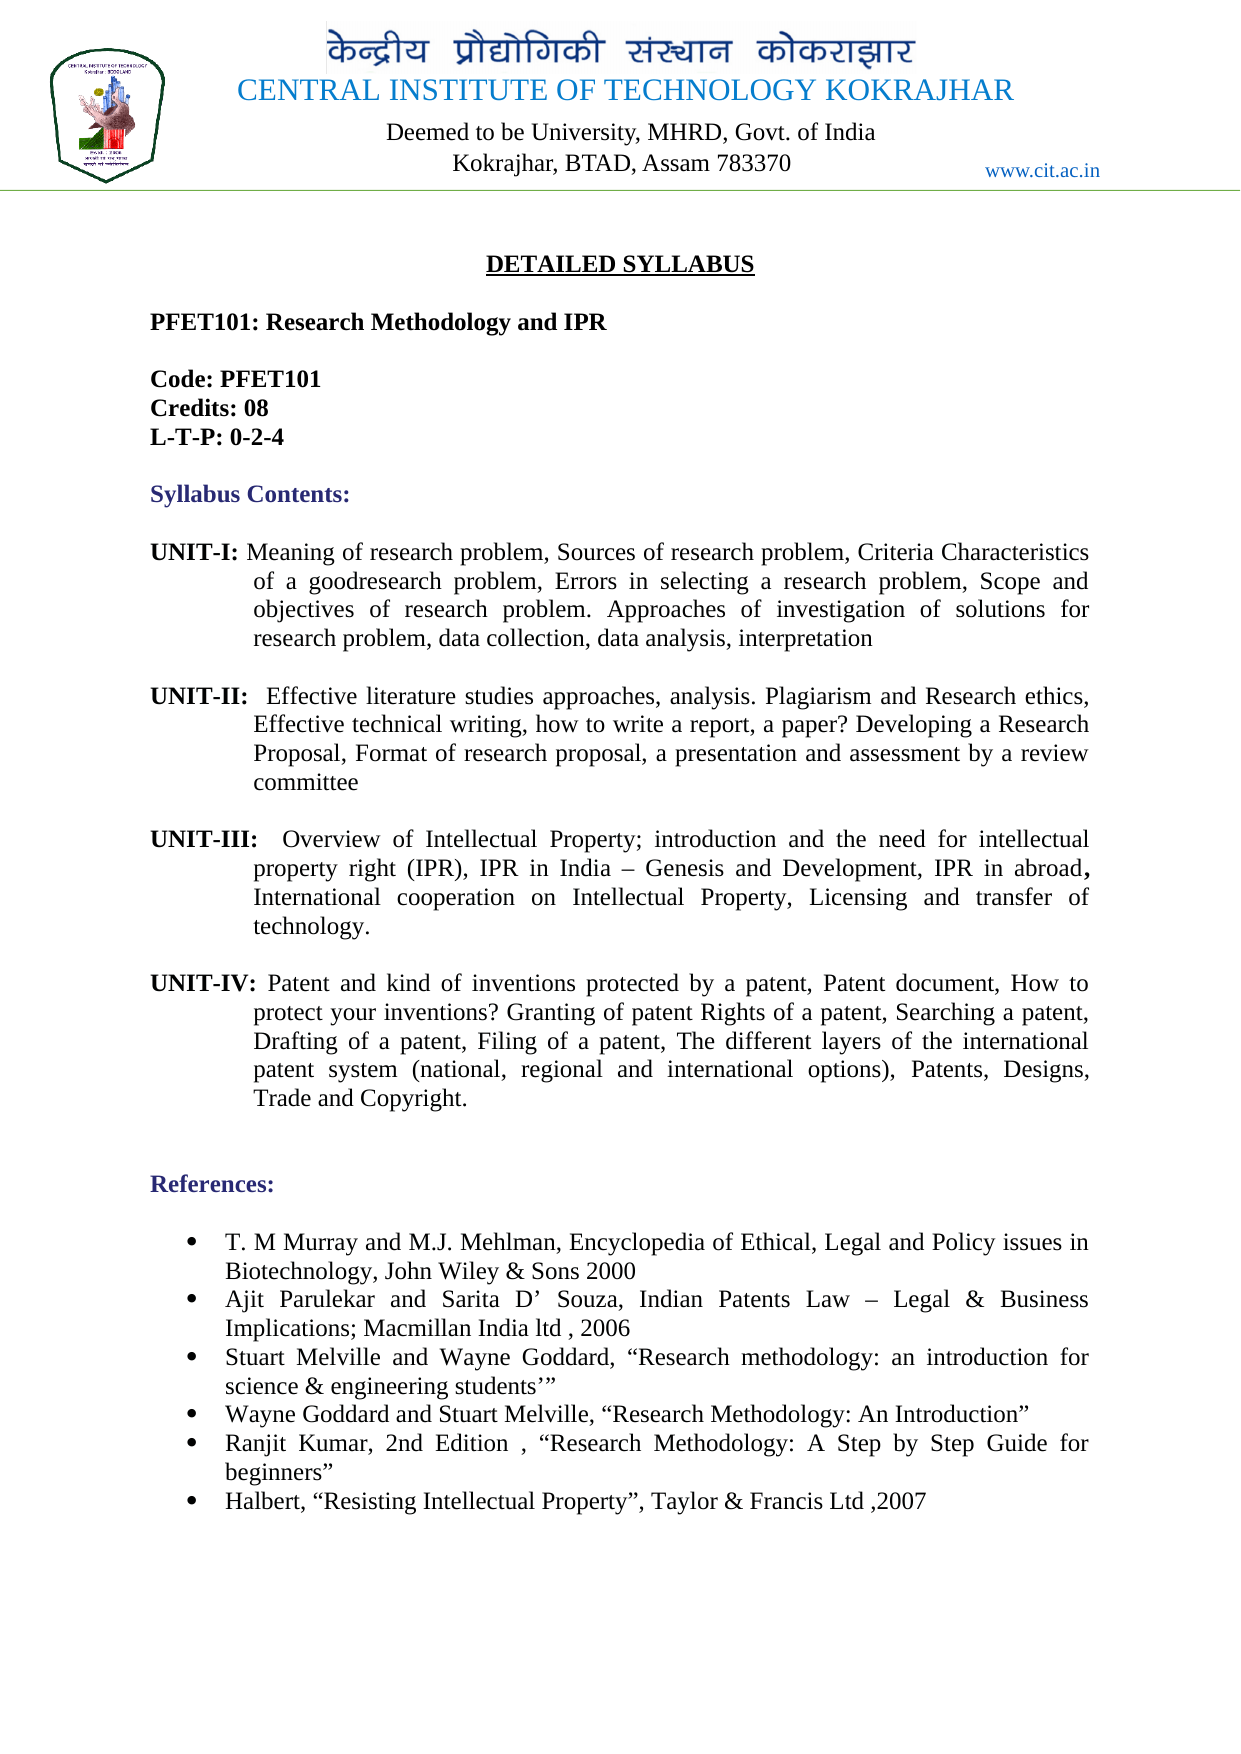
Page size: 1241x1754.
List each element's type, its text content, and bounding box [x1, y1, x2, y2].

text Credits: 08 [150, 393, 1090, 422]
text L-T-P: 0-2-4 [150, 422, 1090, 451]
text UNIT-I: Meaning of research problem, Sources of research problem, Criteria Characteristics of a goodresearch problem, Errors in selecting a research problem, Scope and objectives of research problem. Approaches of investigation of solutions for research problem, data collection, data analysis, interpretation [150, 537, 1090, 652]
text UNIT-II: Effective literature studies approaches, analysis. Plagiarism and Research ethics, Effective technical writing, how to write a report, a paper? Developing a Research Proposal, Format of research proposal, a presentation and assessment by a review committee [150, 681, 1090, 796]
list Stuart Melville and Wayne Goddard, “Research methodology: an introduction for science & engineering students’” [187, 1342, 1090, 1399]
text References: [150, 1169, 1090, 1198]
list Ranjit Kumar, 2nd Edition , “Research Methodology: A Step by Step Guide for beginners” [187, 1428, 1090, 1486]
list T. M Murray and M.J. Mehlman, Encyclopedia of Ethical, Legal and Policy issues in Biotechnology, John Wiley & Sons 2000 [187, 1227, 1090, 1284]
text DETAILED SYLLABUS [150, 249, 1090, 278]
text UNIT-III: Overview of Intellectual Property; introduction and the need for intellectual property right (IPR), IPR in India – Genesis and Development, IPR in abroad, International cooperation on Intellectual Property, Licensing and transfer of technology. [150, 824, 1090, 939]
list Halbert, “Resisting Intellectual Property”, Taylor & Francis Ltd ,2007 [187, 1486, 1090, 1514]
text Syllabus Contents: [150, 479, 1090, 508]
text UNIT-IV: Patent and kind of inventions protected by a patent, Patent document, How to protect your inventions? Granting of patent Rights of a patent, Searching a patent, Drafting of a patent, Filing of a patent, The different layers of the international patent system (national, regional and international options), Patents, Designs, Trade and Copyright. [150, 968, 1090, 1112]
list Ajit Parulekar and Sarita D’ Souza, Indian Patents Law – Legal & Business Implications; Macmillan India ltd , 2006 [187, 1284, 1090, 1342]
picture [26, 25, 193, 189]
picture [326, 20, 918, 74]
text Code: PFET101 [150, 364, 1090, 393]
text PFET101: Research Methodology and IPR [150, 307, 1090, 336]
list Wayne Goddard and Stuart Melville, “Research Methodology: An Introduction” [187, 1399, 1090, 1428]
